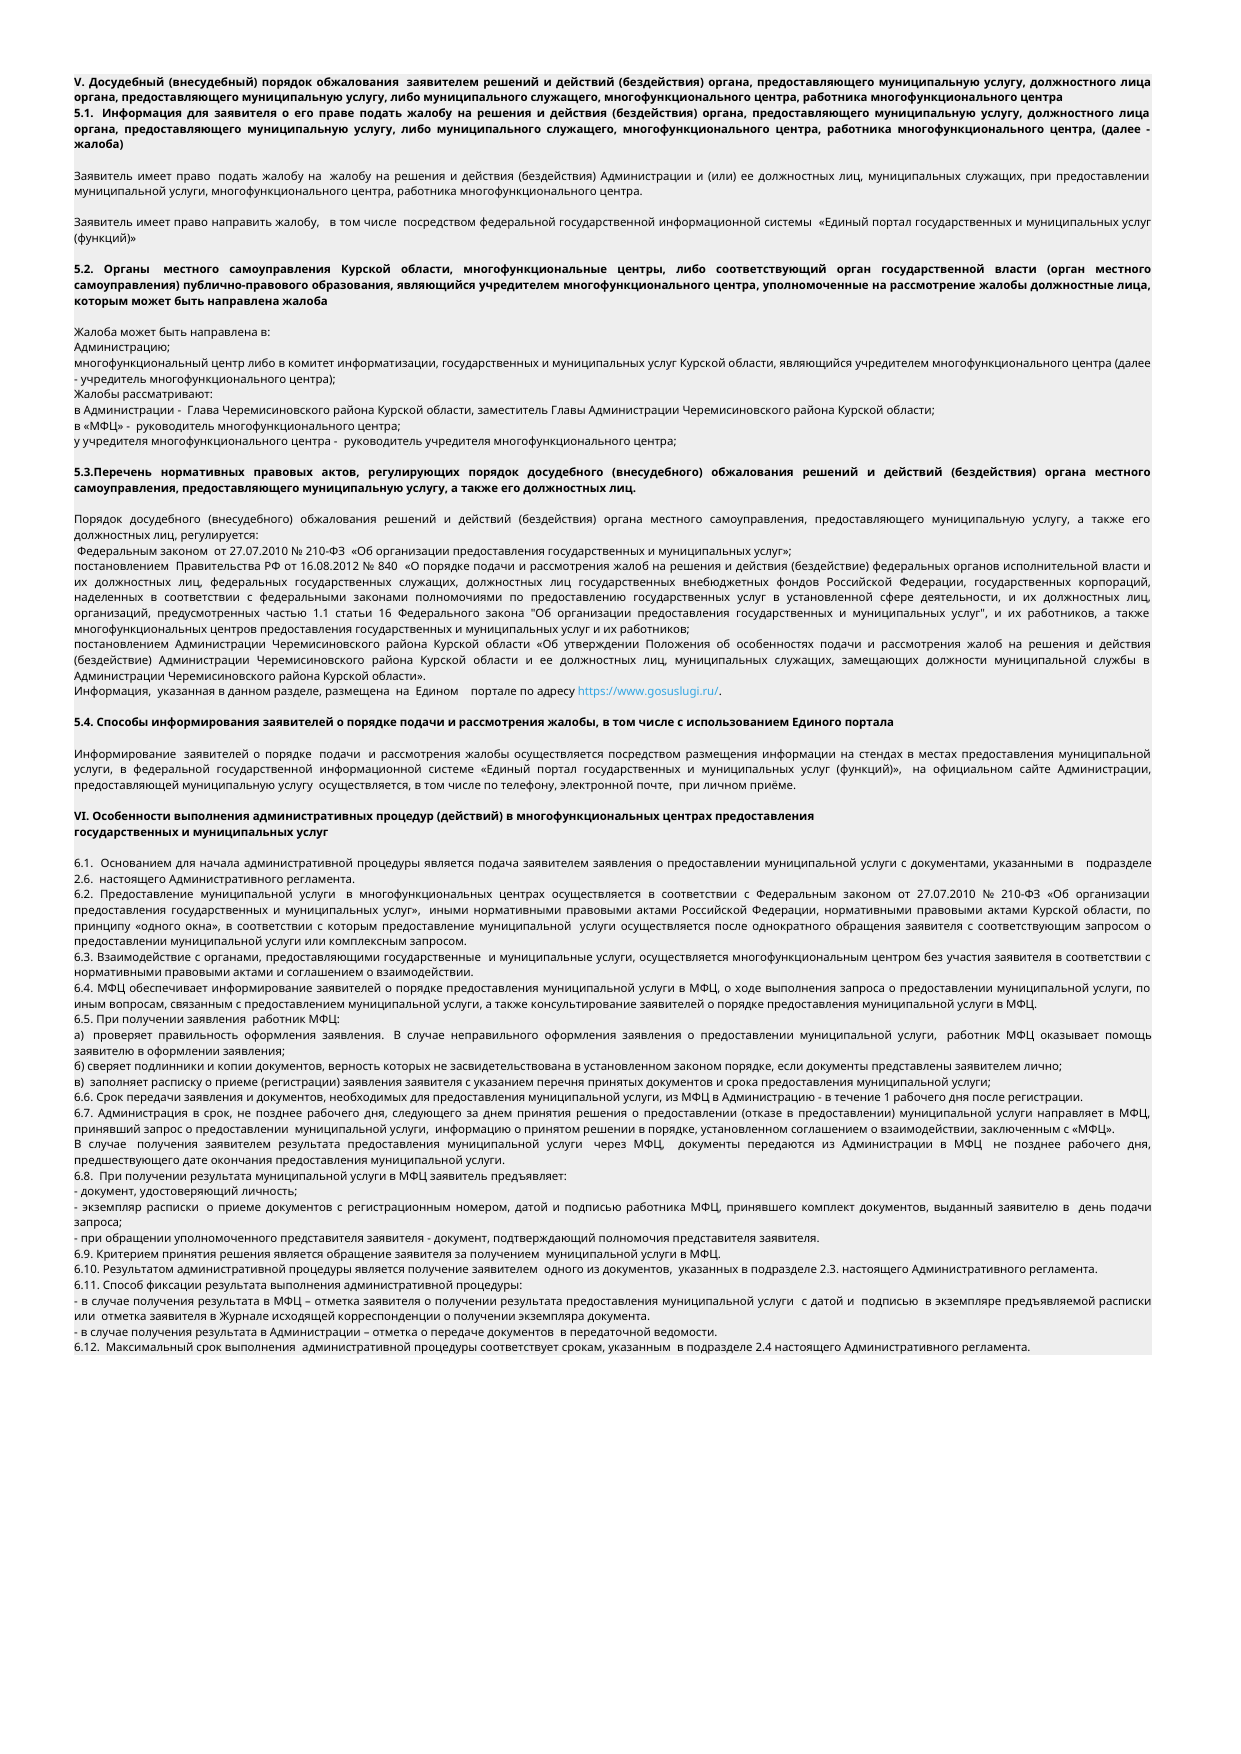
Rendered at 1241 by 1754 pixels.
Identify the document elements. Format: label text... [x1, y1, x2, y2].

text 5.1. Информация для заявителя о его праве подать жалобу на решения и действия (бездействия) органа, предоставляющего муниципальную услугу, должностного лица органа, предоставляющего муниципальную услугу, либо муниципального служащего, многофункционального центра, работника многофункционального центра, (далее - жалоба) [74, 105, 1152, 152]
text - при обращении уполномоченного представителя заявителя - документ, подтверждающий полномочия представителя заявителя. [74, 1230, 1152, 1246]
text Порядок досудебного (внесудебного) обжалования решений и действий (бездействия) органа местного самоуправления, предоставляющего муниципальную услугу, а также его должностных лиц, регулируется: [74, 511, 1152, 543]
text у учредителя многофункционального центра - руководитель учредителя многофункционального центра; [74, 433, 1152, 449]
text - экземпляр расписки о приеме документов с регистрационным номером, датой и подписью работника МФЦ, принявшего комплект документов, выданный заявителю в день подачи запроса; [74, 1199, 1152, 1230]
text постановлением Правительства РФ от 16.08.2012 № 840 «О порядке подачи и рассмотрения жалоб на решения и действия (бездействие) федеральных органов исполнительной власти и их должностных лиц, федеральных государственных служащих, должностных лиц государственных внебюджетных фондов Российской Федерации, государственных корпораций, наделенных в соответствии с федеральными законами полномочиями по предоставлению государственных услуг в установленной сфере деятельности, и их должностных лиц, организаций, предусмотренных частью 1.1 статьи 16 Федерального закона "Об организации предоставления государственных и муниципальных услуг", и их работников, а также многофункциональных центров предоставления государственных и муниципальных услуг и их работников; [74, 558, 1152, 636]
text в «МФЦ» - руководитель многофункционального центра; [74, 418, 1152, 433]
text 6.12. Максимальный срок выполнения административной процедуры соответствует срокам, указанным в подразделе 2.4 настоящего Административного регламента. [74, 1339, 1152, 1355]
text постановлением Администрации Черемисиновского района Курской области «Об утверждении Положения об особенностях подачи и рассмотрения жалоб на решения и действия (бездействие) Администрации Черемисиновского района Курской области и ее должностных лиц, муниципальных служащих, замещающих должности муниципальной службы в Администрации Черемисиновского района Курской области». [74, 636, 1152, 683]
text - в случае получения результата в МФЦ – отметка заявителя о получении результата предоставления муниципальной услуги с датой и подписью в экземпляре предъявляемой расписки или отметка заявителя в Журнале исходящей корреспонденции о получении экземпляра документа. [74, 1293, 1152, 1324]
text 6.10. Результатом административной процедуры является получение заявителем одного из документов, указанных в подразделе 2.3. настоящего Административного регламента. [74, 1261, 1152, 1277]
text 6.4. МФЦ обеспечивает информирование заявителей о порядке предоставления муниципальной услуги в МФЦ, о ходе выполнения запроса о предоставлении муниципальной услуги, по иным вопросам, связанным с предоставлением муниципальной услуги, а также консультирование заявителей о порядке предоставления муниципальной услуги в МФЦ. [74, 980, 1152, 1011]
text V. Досудебный (внесудебный) порядок обжалования заявителем решений и действий (бездействия) органа, предоставляющего муниципальную услугу, должностного лица органа, предоставляющего муниципальную услугу, либо муниципального служащего, многофункционального центра, работника многофункционального центра [74, 74, 1152, 105]
text В случае получения заявителем результата предоставления муниципальной услуги через МФЦ, документы передаются из Администрации в МФЦ не позднее рабочего дня, предшествующего дате окончания предоставления муниципальной услуги. [74, 1136, 1152, 1168]
text 6.11. Способ фиксации результата выполнения административной процедуры: [74, 1277, 1152, 1293]
text Заявитель имеет право подать жалобу на жалобу на решения и действия (бездействия) Администрации и (или) ее должностных лиц, муниципальных служащих, при предоставлении муниципальной услуги, многофункционального центра, работника многофункционального центра. [74, 168, 1152, 199]
text Заявитель имеет право направить жалобу, в том числе посредством федеральной государственной информационной системы «Единый портал государственных и муниципальных услуг (функций)» [74, 214, 1152, 246]
text Жалобы рассматривают: [74, 386, 1152, 402]
text Информирование заявителей о порядке подачи и рассмотрения жалобы осуществляется посредством размещения информации на стендах в местах предоставления муниципальной услуги, в федеральной государственной информационной системе «Единый портал государственных и муниципальных услуг (функций)», на официальном сайте Администрации, предоставляющей муниципальную услугу осуществляется, в том числе по телефону, электронной почте, при личном приёме. [74, 746, 1152, 793]
text 6.8. При получении результата муниципальной услуги в МФЦ заявитель предъявляет: [74, 1168, 1152, 1183]
text 5.3.Перечень нормативных правовых актов, регулирующих порядок досудебного (внесудебного) обжалования решений и действий (бездействия) органа местного самоуправления, предоставляющего муниципальную услугу, а также его должностных лиц. [74, 464, 1152, 496]
text 6.1. Основанием для начала административной процедуры является подача заявителем заявления о предоставлении муниципальной услуги с документами, указанными в подразделе 2.6. настоящего Административного регламента. [74, 855, 1152, 886]
text 6.6. Срок передачи заявления и документов, необходимых для предоставления муниципальной услуги, из МФЦ в Администрацию - в течение 1 рабочего дня после регистрации. [74, 1089, 1152, 1105]
text государственных и муниципальных услуг [74, 824, 1152, 839]
text 6.3. Взаимодействие с органами, предоставляющими государственные и муниципальные услуги, осуществляется многофункциональным центром без участия заявителя в соответствии с нормативными правовыми актами и соглашением о взаимодействии. [74, 949, 1152, 980]
text 6.9. Критерием принятия решения является обращение заявителя за получением муниципальной услуги в МФЦ. [74, 1246, 1152, 1261]
text 5.2. Органы местного самоуправления Курской области, многофункциональные центры, либо соответствующий орган государственной власти (орган местного самоуправления) публично-правового образования, являющийся учредителем многофункционального центра, уполномоченные на рассмотрение жалобы должностные лица, которым может быть направлена жалоба [74, 261, 1152, 308]
text 6.5. При получении заявления работник МФЦ: [74, 1011, 1152, 1027]
text VI. Особенности выполнения административных процедур (действий) в многофункциональных центрах предоставления [74, 808, 1152, 824]
text - в случае получения результата в Администрации – отметка о передаче документов в передаточной ведомости. [74, 1324, 1152, 1339]
text Информация, указанная в данном разделе, размещена на Едином портале по адресу https://www.gosuslugi.ru/. [74, 683, 1152, 699]
text в Администрации - Глава Черемисиновского района Курской области, заместитель Главы Администрации Черемисиновского района Курской области; [74, 402, 1152, 418]
text - документ, удостоверяющий личность; [74, 1183, 1152, 1199]
text 6.7. Администрация в срок, не позднее рабочего дня, следующего за днем принятия решения о предоставлении (отказе в предоставлении) муниципальной услуги направляет в МФЦ, принявший запрос о предоставлении муниципальной услуги, информацию о принятом решении в порядке, установленном соглашением о взаимодействии, заключенным с «МФЦ». [74, 1105, 1152, 1136]
text Администрацию; [74, 339, 1152, 355]
text Федеральным законом от 27.07.2010 № 210-ФЗ «Об организации предоставления государственных и муниципальных услуг»; [74, 543, 1152, 558]
text в) заполняет расписку о приеме (регистрации) заявления заявителя с указанием перечня принятых документов и срока предоставления муниципальной услуги; [74, 1074, 1152, 1089]
text 5.4. Способы информирования заявителей о порядке подачи и рассмотрения жалобы, в том числе с использованием Единого портала [74, 714, 1152, 730]
text 6.2. Предоставление муниципальной услуги в многофункциональных центрах осуществляется в соответствии с Федеральным законом от 27.07.2010 № 210-ФЗ «Об организации предоставления государственных и муниципальных услуг», иными нормативными правовыми актами Российской Федерации, нормативными правовыми актами Курской области, по принципу «одного окна», в соответствии с которым предоставление муниципальной услуги осуществляется после однократного обращения заявителя с соответствующим запросом о предоставлении муниципальной услуги или комплексным запросом. [74, 886, 1152, 949]
text многофункциональный центр либо в комитет информатизации, государственных и муниципальных услуг Курской области, являющийся учредителем многофункционального центра (далее - учредитель многофункционального центра); [74, 355, 1152, 386]
text б) сверяет подлинники и копии документов, верность которых не засвидетельствована в установленном законом порядке, если документы представлены заявителем лично; [74, 1058, 1152, 1074]
text а) проверяет правильность оформления заявления. В случае неправильного оформления заявления о предоставлении муниципальной услуги, работник МФЦ оказывает помощь заявителю в оформлении заявления; [74, 1027, 1152, 1058]
text Жалоба может быть направлена в: [74, 324, 1152, 339]
